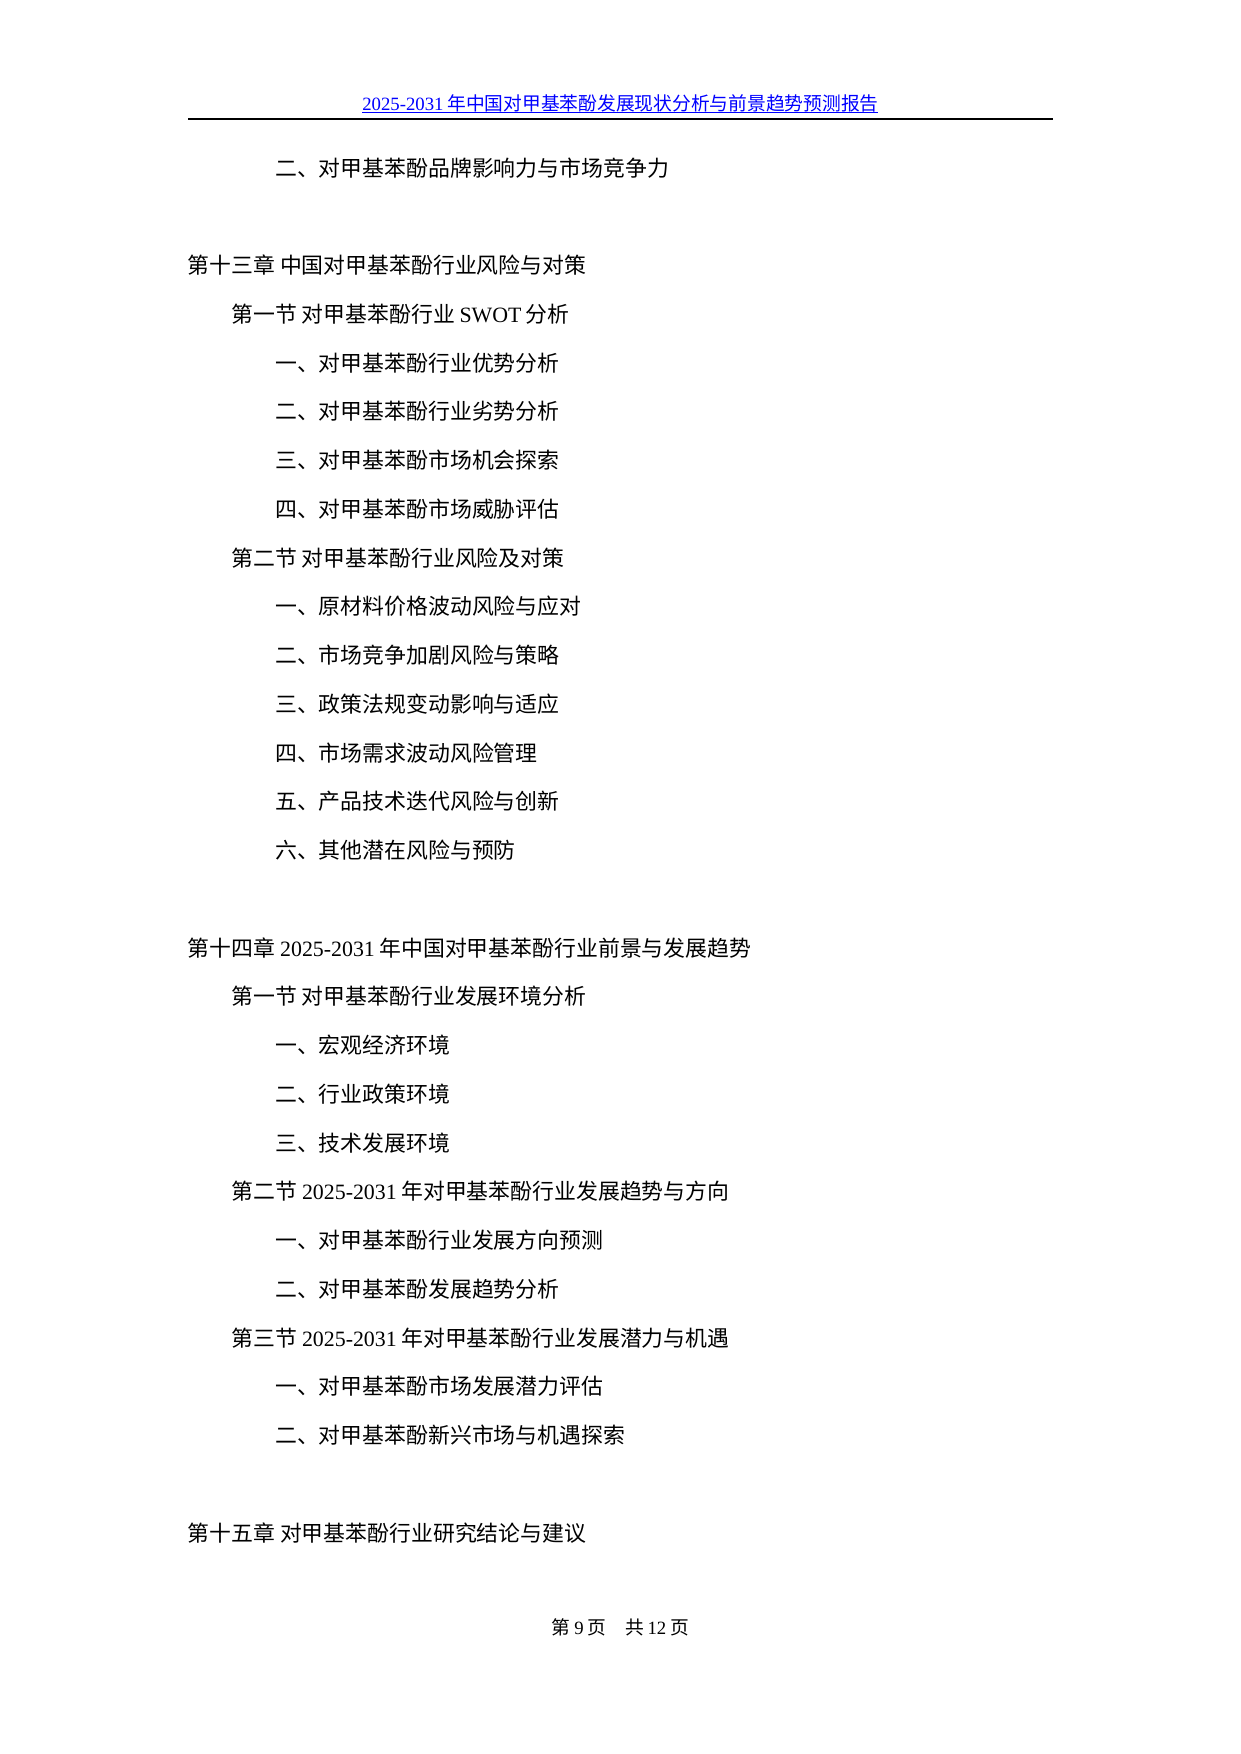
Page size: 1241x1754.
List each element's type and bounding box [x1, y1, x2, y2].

text [187, 150, 1053, 1548]
